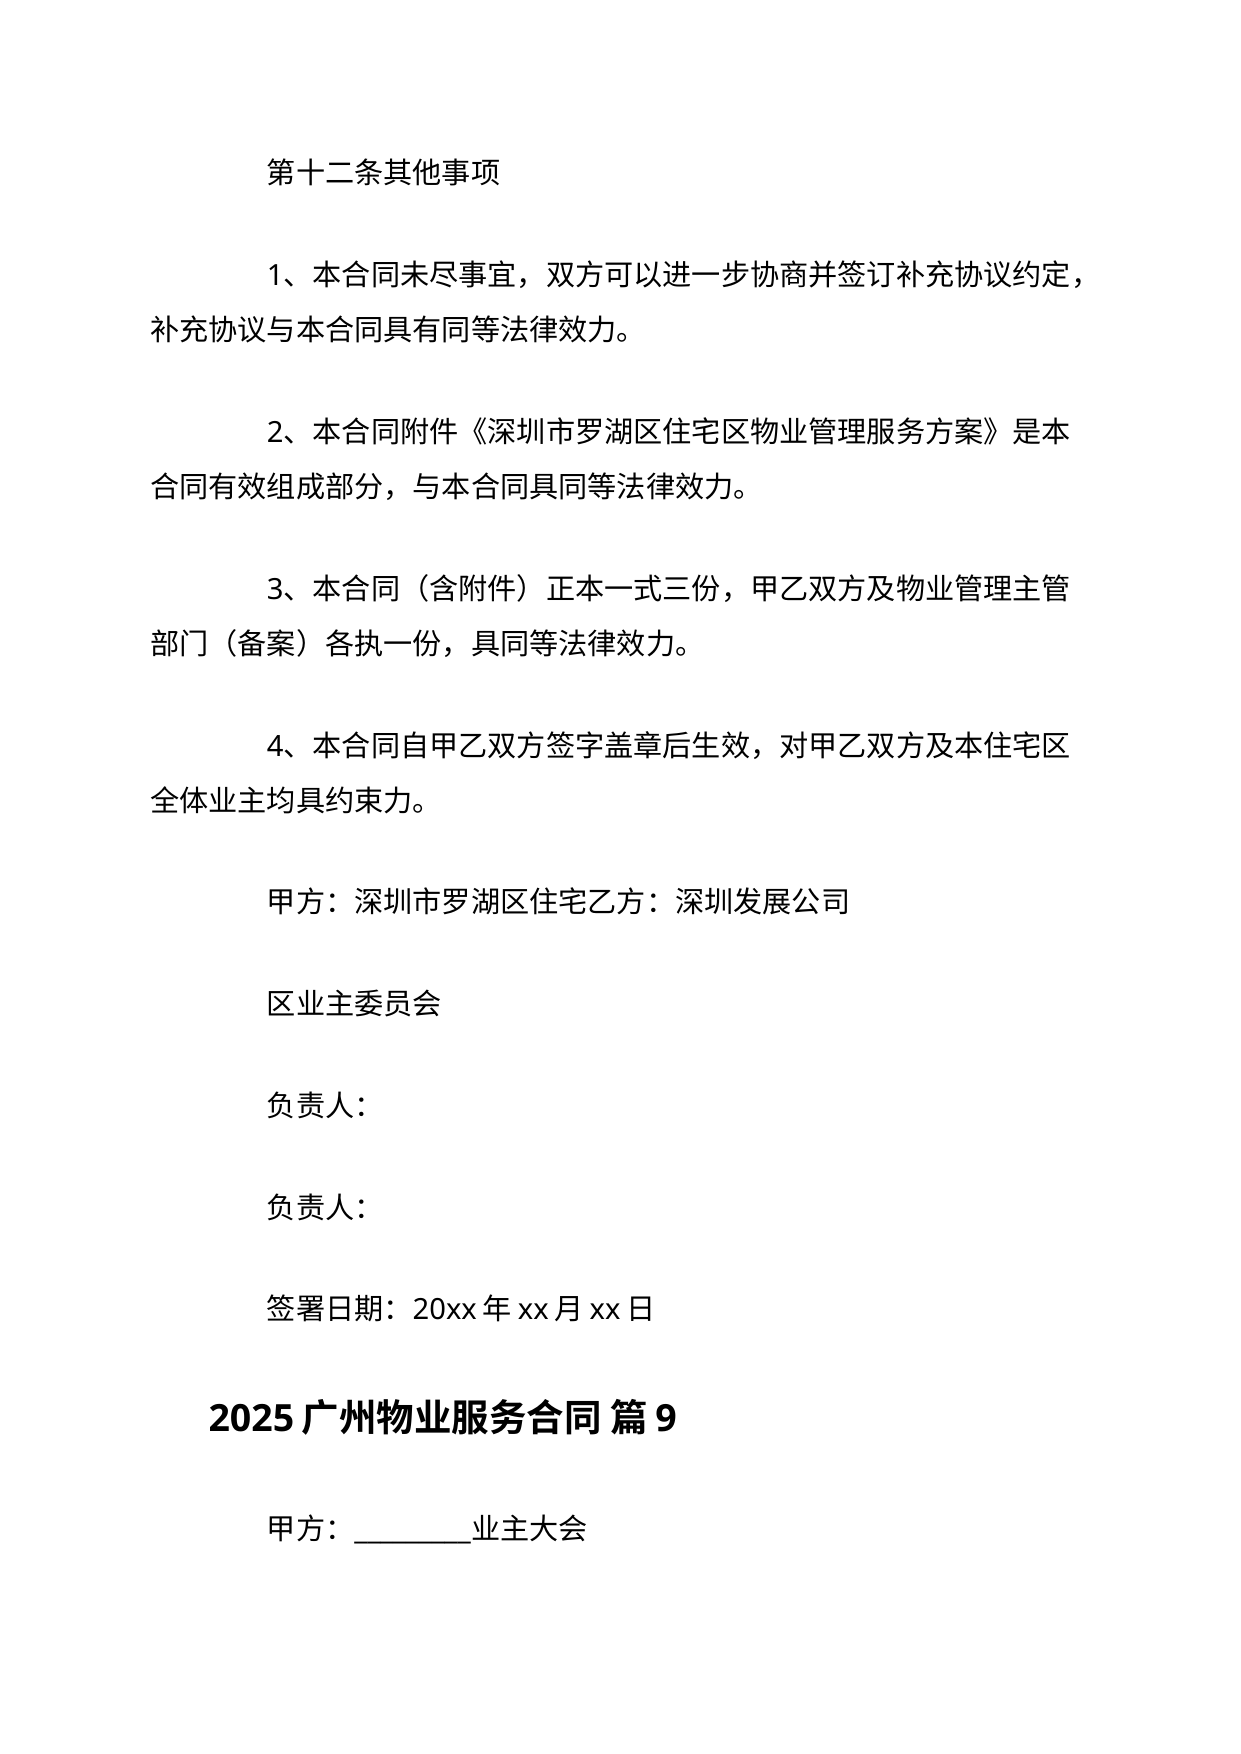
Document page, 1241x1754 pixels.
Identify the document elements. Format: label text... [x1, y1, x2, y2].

text 2025广州物业服务合同 篇9 [150, 1388, 1090, 1442]
text 甲方：深圳市罗湖区住宅乙方：深圳发展公司 [150, 879, 1090, 921]
text 签署日期：20xx年xx月xx日 [150, 1286, 1090, 1328]
text 3、本合同（含附件）正本一式三份，甲乙双方及物业管理主管部门（备案）各执一份，具同等法律效力。 [150, 565, 1090, 663]
text 负责人： [150, 1184, 1090, 1226]
text 2、本合同附件《深圳市罗湖区住宅区物业管理服务方案》是本合同有效组成部分，与本合同具同等法律效力。 [150, 408, 1090, 506]
text 区业主委员会 [150, 981, 1090, 1023]
text 1、本合同未尽事宜，双方可以进一步协商并签订补充协议约定，补充协议与本合同具有同等法律效力。 [150, 252, 1090, 349]
text 负责人： [150, 1082, 1090, 1125]
text 甲方：_________业主大会 [150, 1506, 1090, 1548]
text 第十二条其他事项 [150, 150, 1090, 192]
text 4、本合同自甲乙双方签字盖章后生效，对甲乙双方及本住宅区全体业主均具约束力。 [150, 722, 1090, 819]
